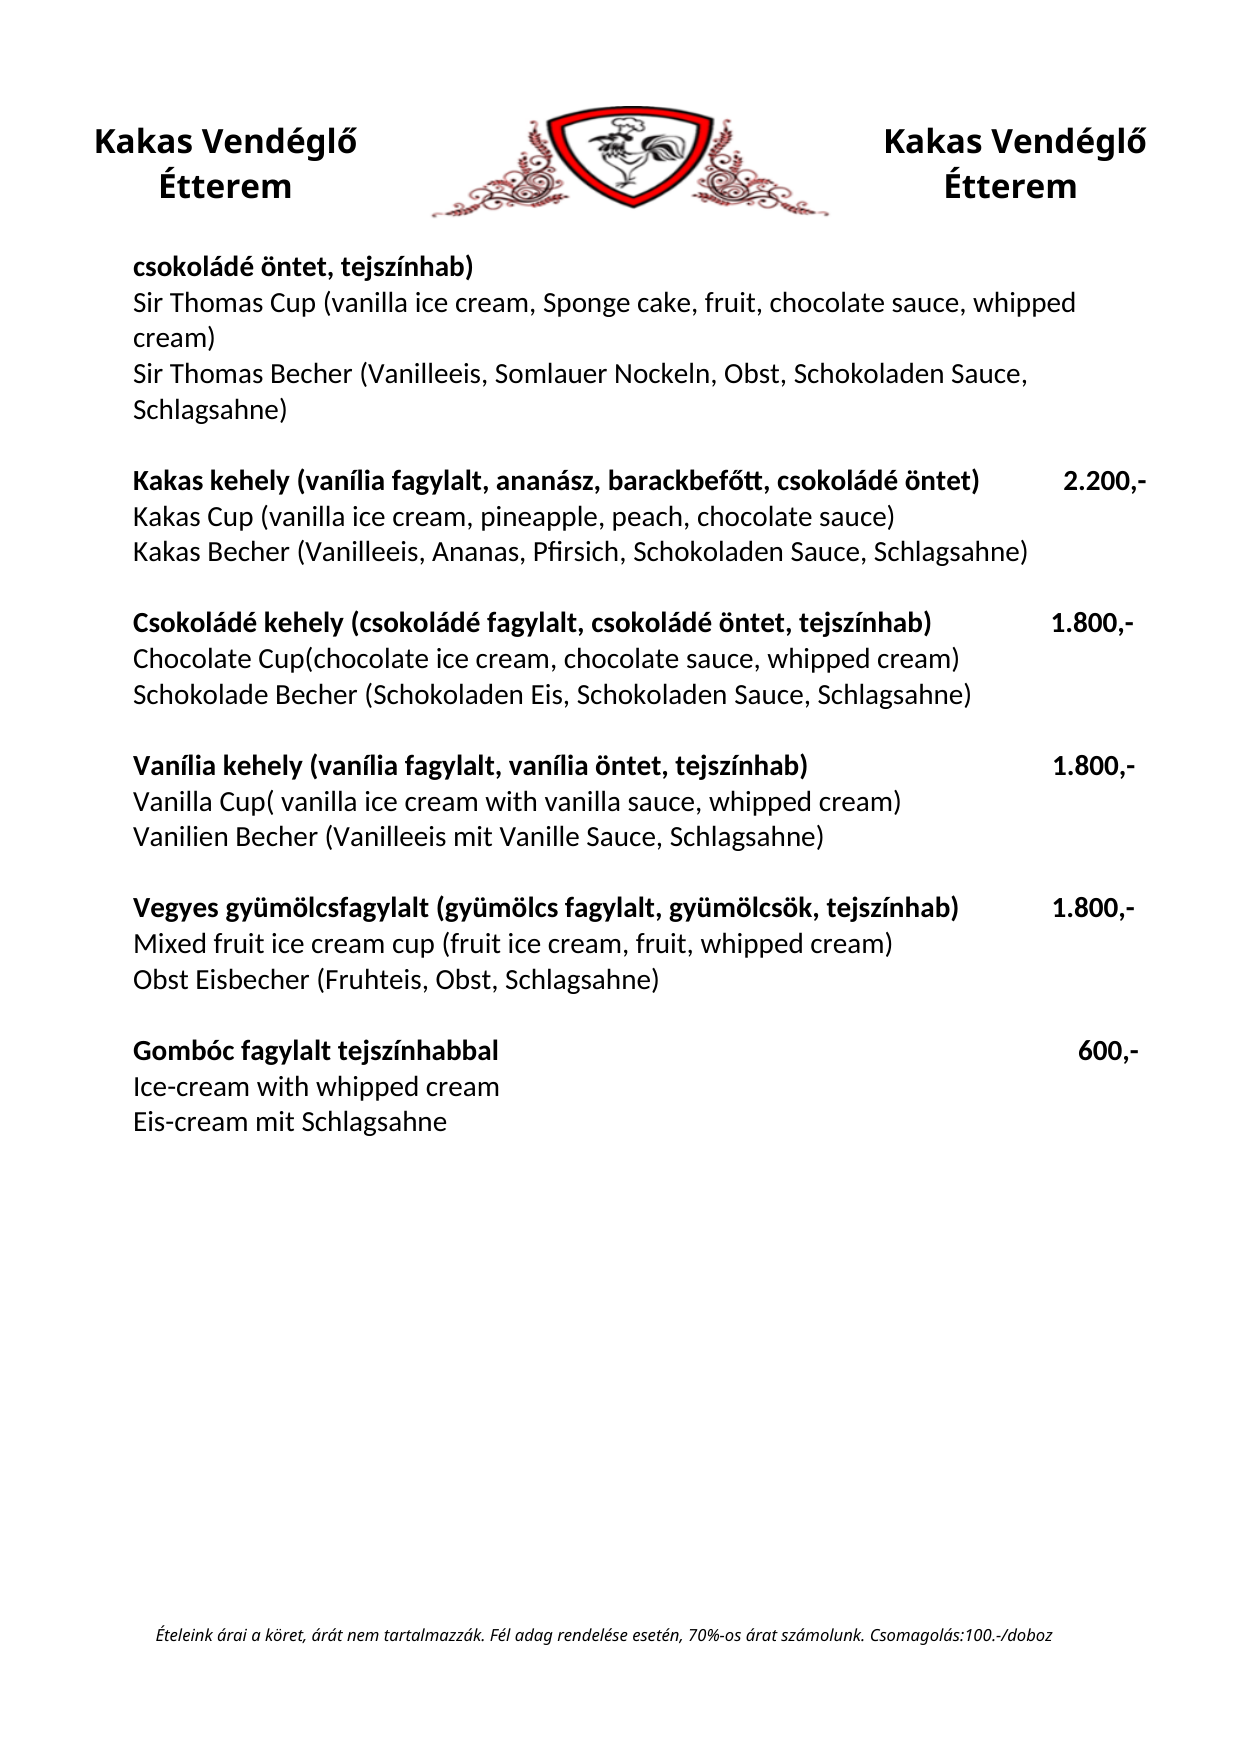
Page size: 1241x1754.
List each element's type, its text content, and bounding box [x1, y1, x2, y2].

text cream) [59, 319, 1152, 355]
text Sir Thomas Becher (Vanilleeis, Somlauer Nockeln, Obst, Schokoladen Sauce, [59, 355, 1152, 391]
text Kakas Becher (Vanilleeis, Ananas, Pfirsich, Schokoladen Sauce, Schlagsahne) [59, 533, 1152, 569]
text Eis-cream mit Schlagsahne [59, 1103, 1152, 1139]
text Schokolade Becher (Schokoladen Eis, Schokoladen Sauce, Schlagsahne) [59, 676, 1152, 711]
text Mixed fruit ice cream cup (fruit ice cream, fruit, whipped cream) [59, 925, 1152, 961]
text Csokoládé kehely (csokoládé fagylalt, csokoládé öntet, tejszínhab) 1.800,- [59, 604, 1152, 640]
text Ice-cream with whipped cream [59, 1068, 1152, 1103]
text Vegyes gyümölcsfagylalt (gyümölcs fagylalt, gyümölcsök, tejszínhab) 1.800,- [59, 889, 1152, 925]
text Kakas Cup (vanilla ice cream, pineapple, peach, chocolate sauce) [59, 498, 1152, 533]
text Sir Thomas Cup (vanilla ice cream, Sponge cake, fruit, chocolate sauce, whipped [59, 284, 1152, 319]
text Chocolate Cup(chocolate ice cream, chocolate sauce, whipped cream) [59, 640, 1152, 676]
text Vanilien Becher (Vanilleeis mit Vanille Sauce, Schlagsahne) [59, 818, 1152, 854]
text Kakas kehely (vanília fagylalt, ananász, barackbefőtt, csokoládé öntet) 2.200,- [59, 462, 1152, 498]
text Schlagsahne) [59, 391, 1152, 426]
text Vanilla Cup( vanilla ice cream with vanilla sauce, whipped cream) [59, 783, 1152, 818]
text Obst Eisbecher (Fruhteis, Obst, Schlagsahne) [59, 961, 1152, 996]
text csokoládé öntet, tejszínhab) [59, 248, 1152, 284]
text Vanília kehely (vanília fagylalt, vanília öntet, tejszínhab) 1.800,- [59, 747, 1152, 783]
text Gombóc fagylalt tejszínhabbal 600,- [59, 1032, 1152, 1068]
